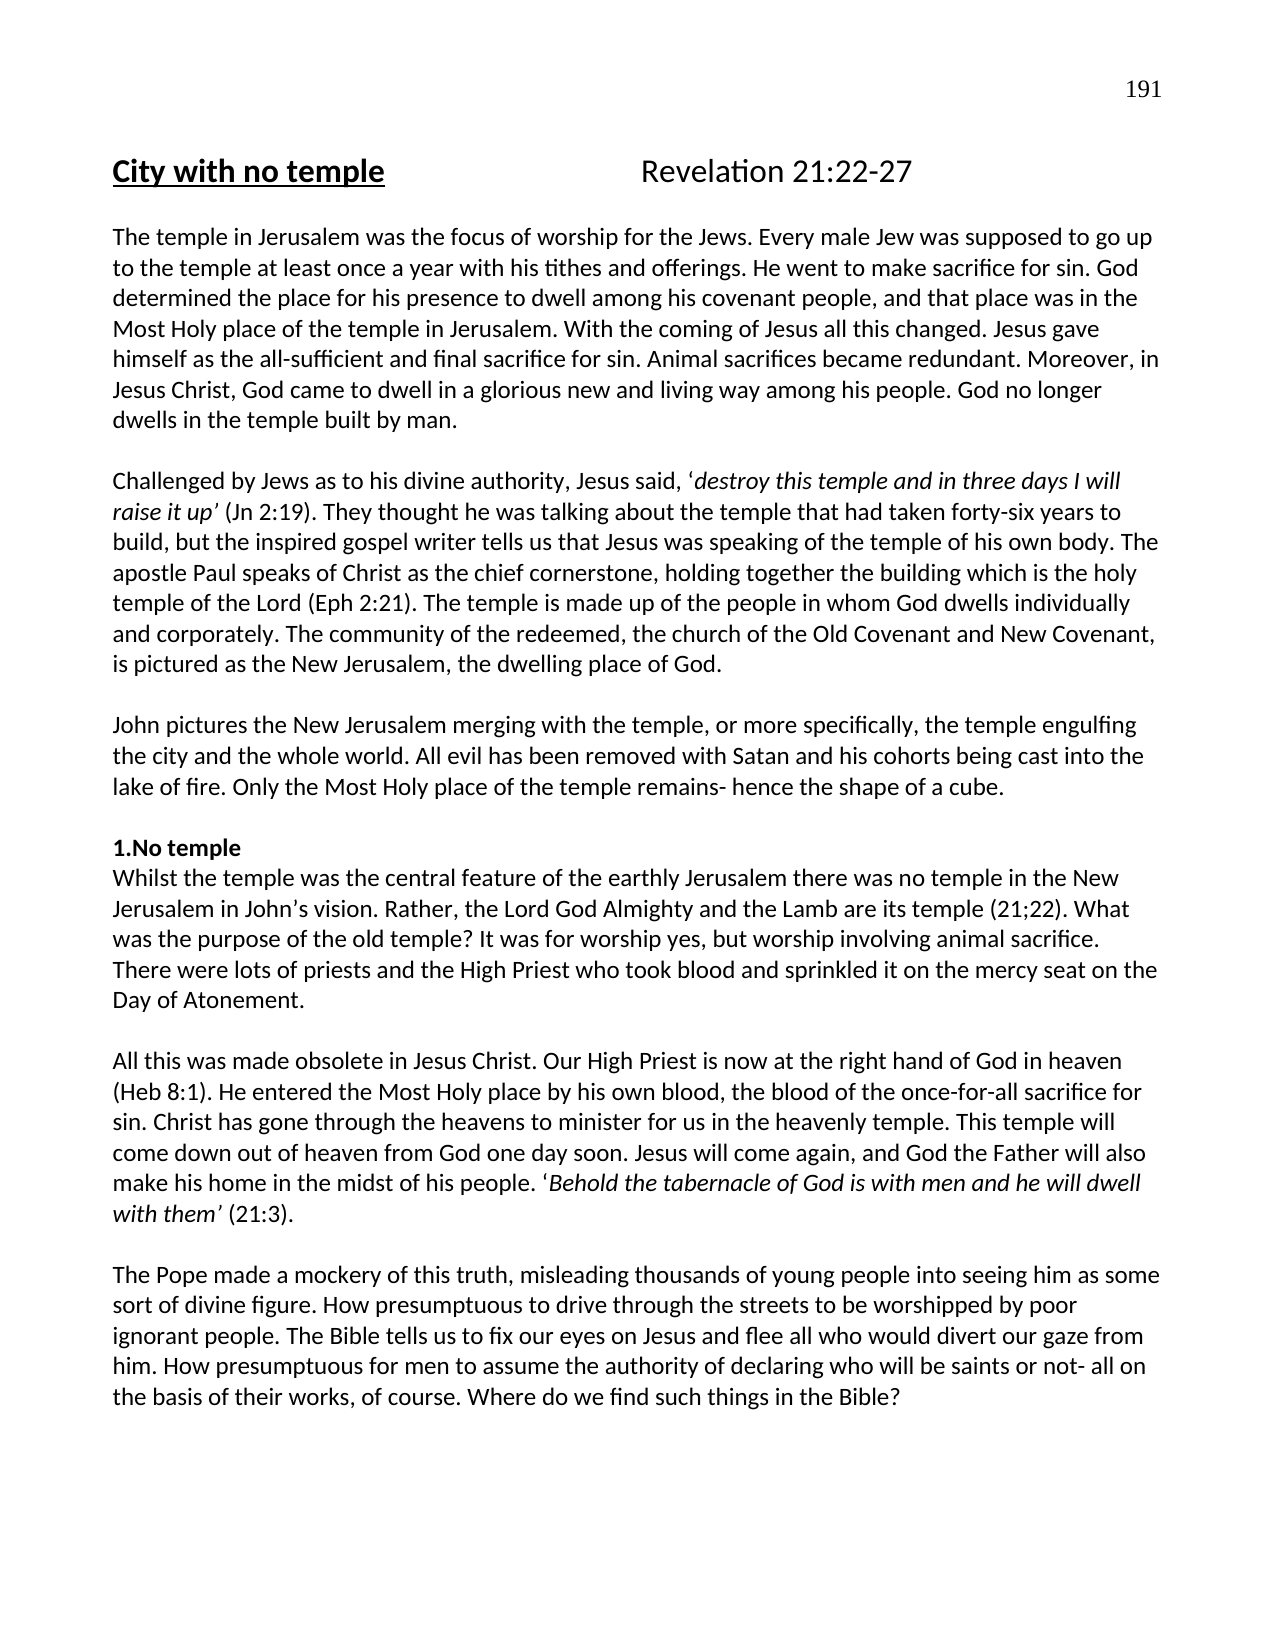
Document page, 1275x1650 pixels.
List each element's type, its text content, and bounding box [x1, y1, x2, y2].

text City with no temple Revelation 21:22-27 [112, 150, 1162, 191]
text Challenged by Jews as to his divine authority, Jesus said, ‘destroy this temple and in three days I will raise it up’ (Jn ). They thought he was talking about the temple that had taken forty-six years to build, but the inspired gospel writer tells us that Jesus was speaking of the temple of his own body. The apostle Paul speaks of Christ as the chief cornerstone, holding together the building which is the holy temple of the Lord (Eph ). The temple is made up of the people in whom God dwells individually and corporately. The community of the redeemed, the church of the Old Covenant and New Covenant, is pictured as the New Jerusalem, the dwelling place of God. [112, 465, 1162, 679]
text 1.No temple [112, 832, 1162, 862]
text All this was made obsolete in Jesus Christ. Our High Priest is now at the right hand of God in heaven (Heb 8:1). He entered the Most Holy place by his own blood, the blood of the once-for-all sacrifice for sin. Christ has gone through the heavens to minister for us in the heavenly temple. This temple will come down out of heaven from God one day soon. Jesus will come again, and God the Father will also make his home in the midst of his people. ‘Behold the tabernacle of God is with men and he will dwell with them’ (21:3). [112, 1045, 1162, 1228]
text The temple in Jerusalem was the focus of worship for the Jews. Every male Jew was supposed to go up to the temple at least once a year with his tithes and offerings. He went to make sacrifice for sin. God determined the place for his presence to dwell among his covenant people, and that place was in the Most Holy place of the temple in Jerusalem. With the coming of Jesus all this changed. Jesus gave himself as the all-sufficient and final sacrifice for sin. Animal sacrifices became redundant. Moreover, in Jesus Christ, God came to dwell in a glorious new and living way among his people. God no longer dwells in the temple built by man. [112, 221, 1162, 435]
text The Pope made a mockery of this truth, misleading thousands of young people into seeing him as some sort of divine figure. How presumptuous to drive through the streets to be worshipped by poor ignorant people. The Bible tells us to fix our eyes on Jesus and flee all who would divert our gaze from him. How presumptuous for men to assume the authority of declaring who will be saints or not- all on the basis of their works, of course. Where do we find such things in the Bible? [112, 1259, 1162, 1412]
text Whilst the temple was the central feature of the earthly Jerusalem there was no temple in the New Jerusalem in John’s vision. Rather, the Lord God Almighty and the Lamb are its temple (21;22). What was the purpose of the old temple? It was for worship yes, but worship involving animal sacrifice. There were lots of priests and the High Priest who took blood and sprinkled it on the mercy seat on the Day of Atonement. [112, 862, 1162, 1015]
text John pictures the New Jerusalem merging with the temple, or more specifically, the temple engulfing the city and the whole world. All evil has been removed with Satan and his cohorts being cast into the lake of fire. Only the Most Holy place of the temple remains- hence the shape of a cube. [112, 709, 1162, 801]
